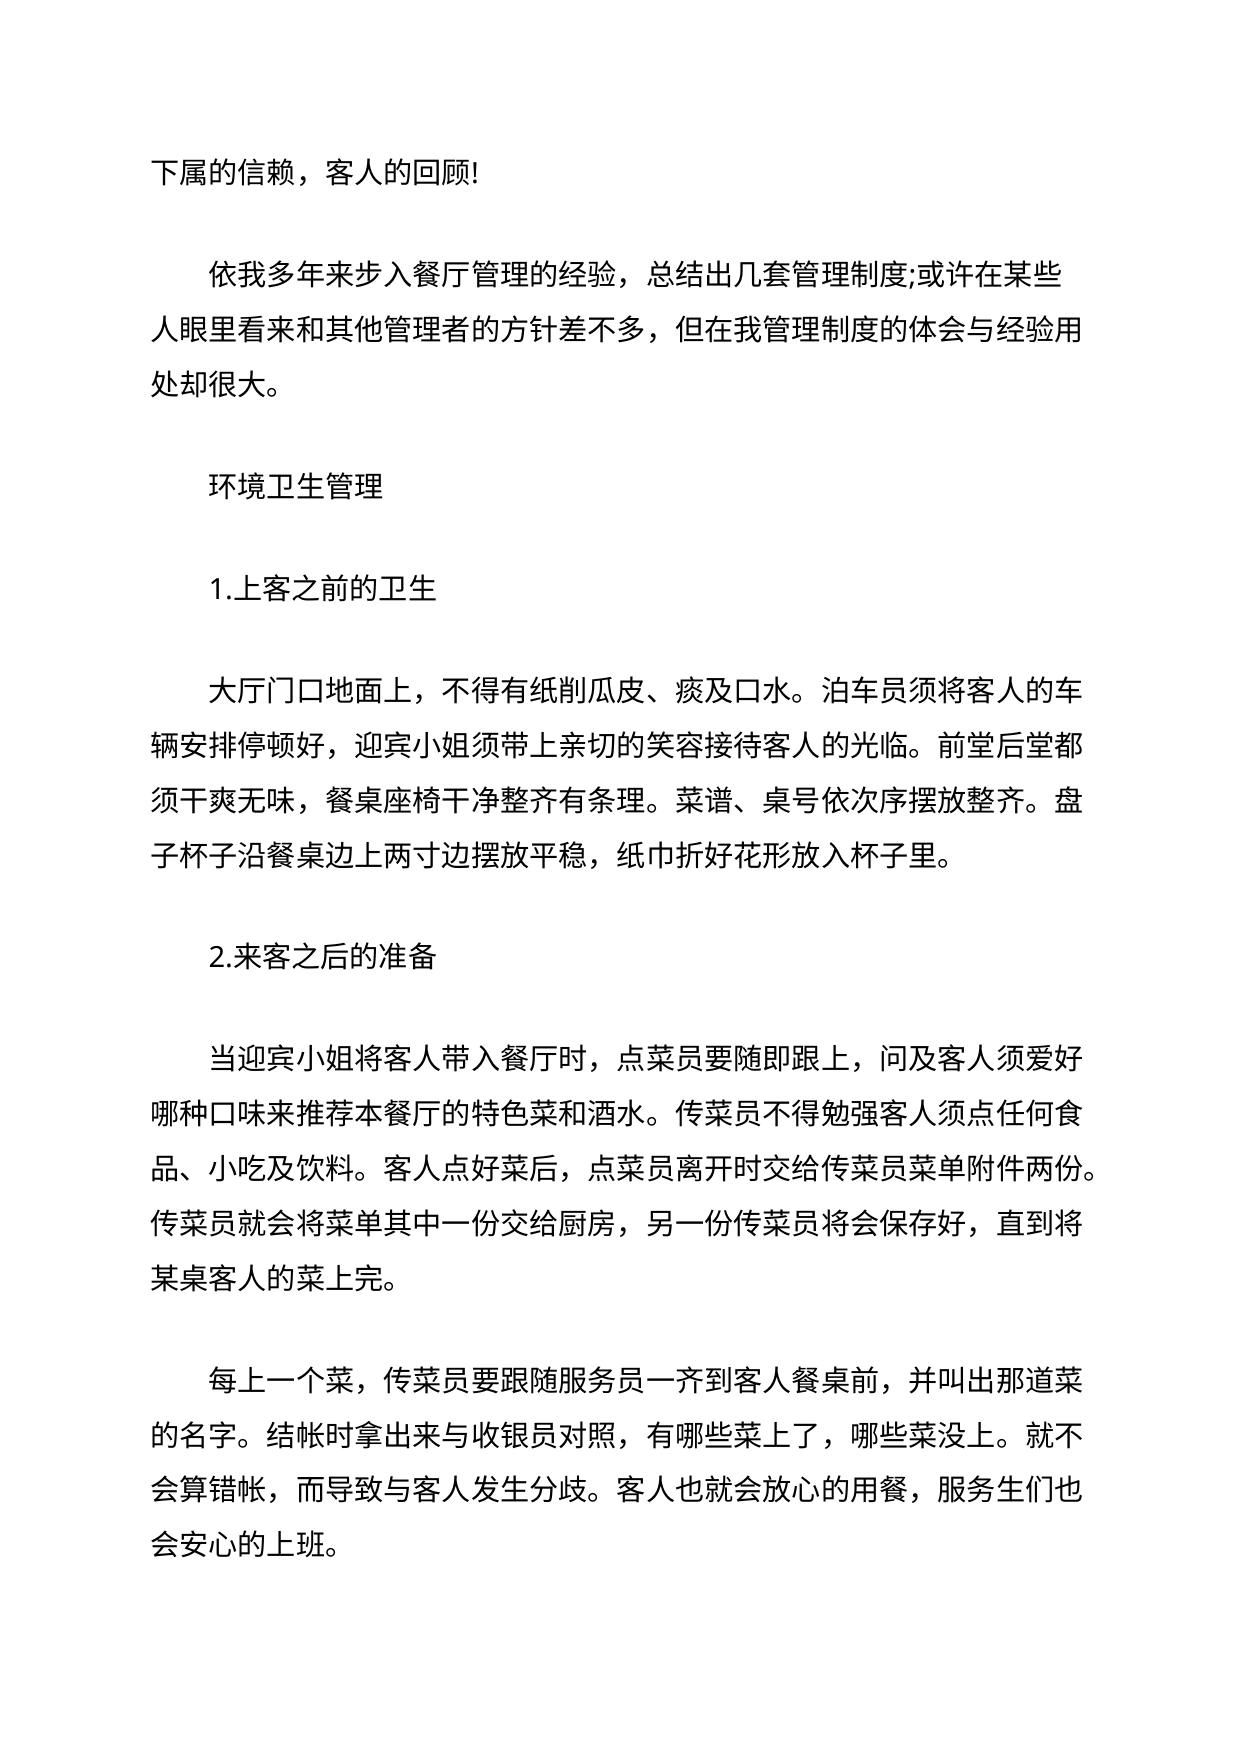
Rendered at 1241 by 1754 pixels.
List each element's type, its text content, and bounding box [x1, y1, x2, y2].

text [150, 150, 1090, 192]
text 依我多年来步入餐厅管理的经验，总结出几套管理制度;或许在某些人眼里看来和其他管理者的方针差不多，但在我管理制度的体会与经验用处却很大。 [150, 252, 1090, 404]
text 1.上客之前的卫生 [150, 565, 1090, 608]
text 环境卫生管理 [150, 464, 1090, 506]
text 每上一个菜，传菜员要跟随服务员一齐到客人餐桌前，并叫出那道菜的名字。结帐时拿出来与收银员对照，有哪些菜上了，哪些菜没上。就不会算错帐，而导致与客人发生分歧。客人也就会放心的用餐，服务生们也会安心的上班。 [150, 1357, 1090, 1564]
text 2.来客之后的准备 [150, 934, 1090, 976]
text 大厅门口地面上，不得有纸削瓜皮、痰及口水。泊车员须将客人的车辆安排停顿好，迎宾小姐须带上亲切的笑容接待客人的光临。前堂后堂都须干爽无味，餐桌座椅干净整齐有条理。菜谱、桌号依次序摆放整齐。盘子杯子沿餐桌边上两寸边摆放平稳，纸巾折好花形放入杯子里。 [150, 667, 1090, 874]
text 当迎宾小姐将客人带入餐厅时，点菜员要随即跟上，问及客人须爱好哪种口味来推荐本餐厅的特色菜和酒水。传菜员不得勉强客人须点任何食品、小吃及饮料。客人点好菜后，点菜员离开时交给传菜员菜单附件两份。传菜员就会将菜单其中一份交给厨房，另一份传菜员将会保存好，直到将某桌客人的菜上完。 [150, 1036, 1090, 1298]
